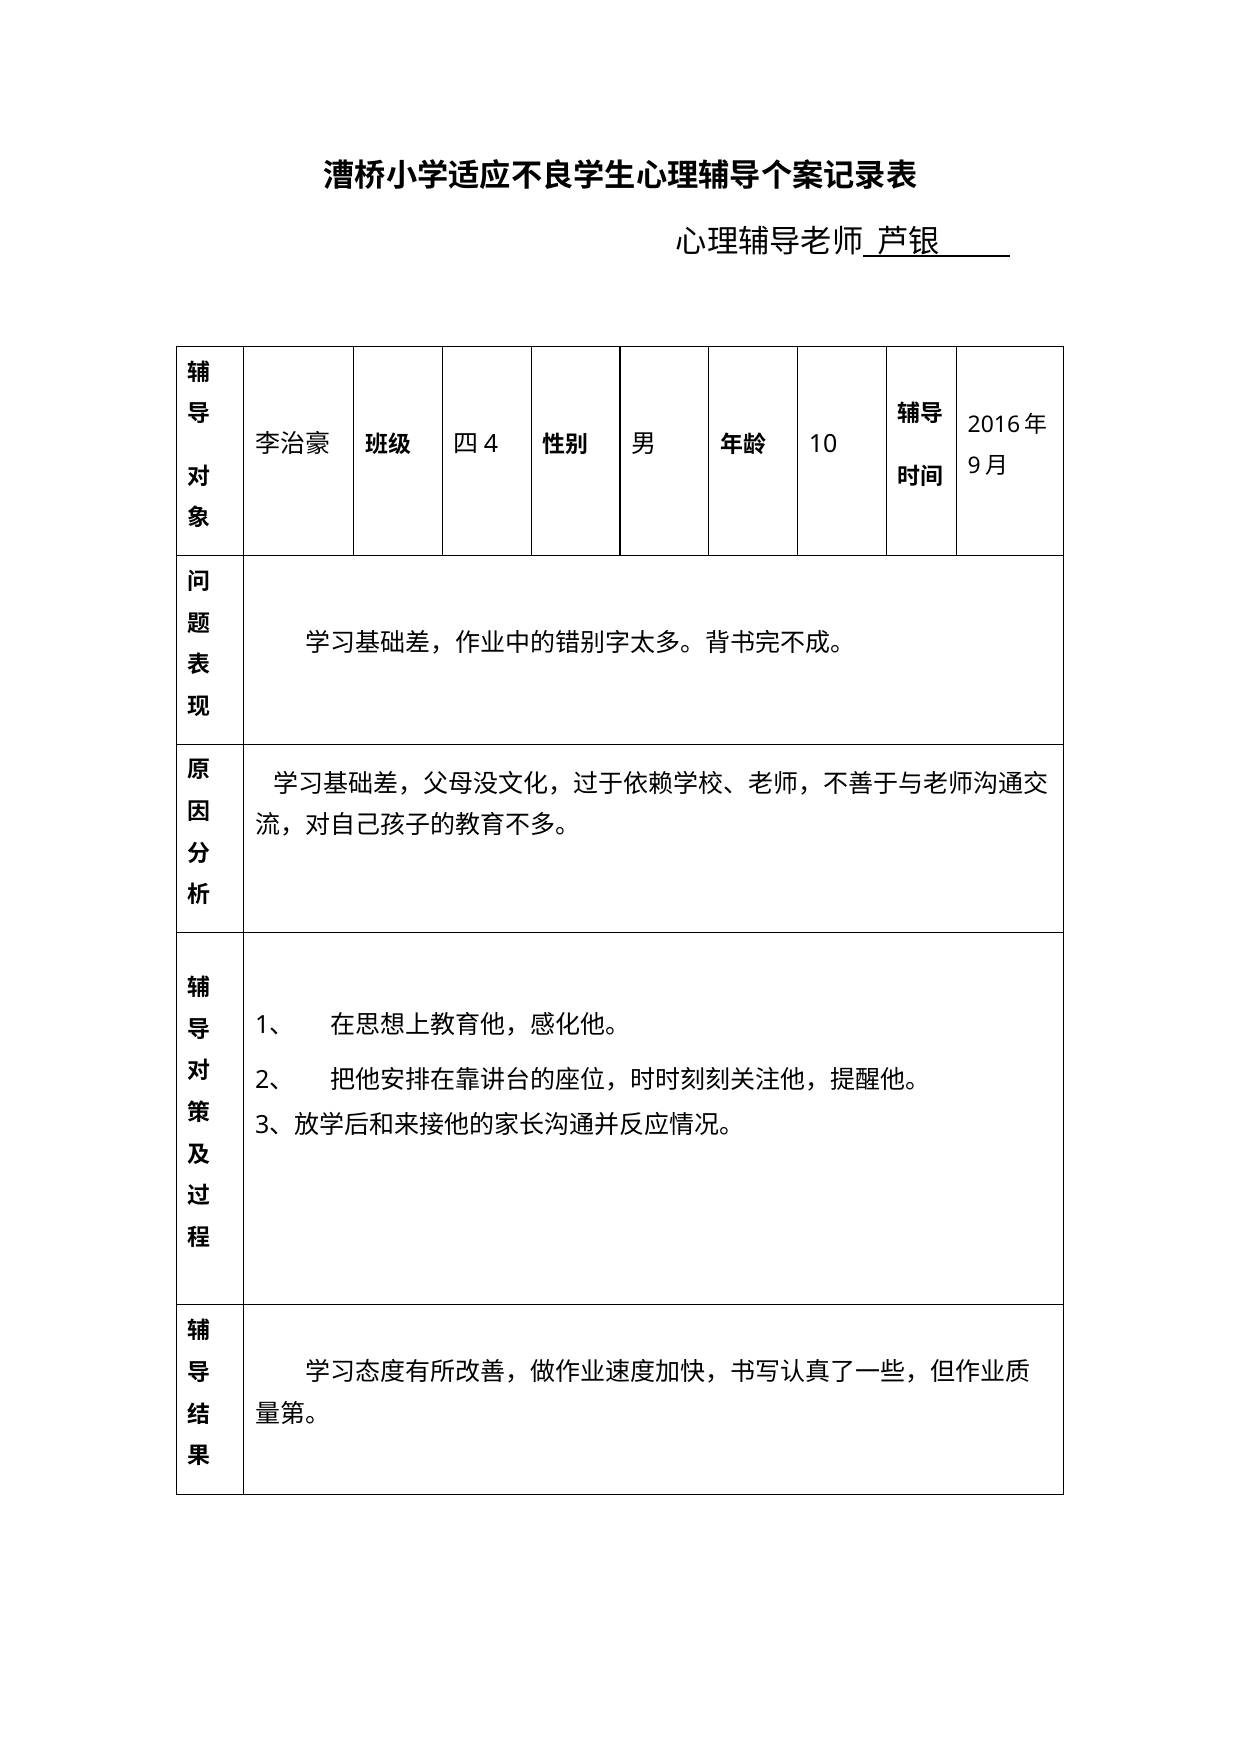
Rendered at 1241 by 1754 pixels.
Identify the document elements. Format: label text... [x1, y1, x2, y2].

table_header 年龄 [709, 347, 797, 555]
text 漕桥小学适应不良学生心理辅导个案记录表 [187, 150, 1053, 195]
table_cell 在思想上教育他，感化他。 把他安排在靠讲台的座位，时时刻刻关注他，提醒他。 3、放学后和来接他的家长沟通并反应情况。 [244, 933, 1063, 1304]
table_header 辅导 对象 [177, 347, 243, 555]
table_header 四4 [443, 347, 531, 555]
table_cell 学习基础差，父母没文化，过于依赖学校、老师，不善于与老师沟通交流，对自己孩子的教育不多。 [244, 745, 1063, 932]
table_cell 学习基础差，作业中的错别字太多。背书完不成。 [244, 556, 1063, 743]
table_header 性别 [532, 347, 619, 555]
text 心理辅导老师 芦银 [187, 216, 1053, 261]
table_cell 原因分析 [177, 745, 243, 932]
table_cell 辅导结果 [177, 1305, 243, 1494]
table_header 李治豪 [244, 347, 353, 555]
table_header 辅导 时间 [887, 347, 956, 555]
table_cell 学习态度有所改善，做作业速度加快，书写认真了一些，但作业质量第。 [244, 1305, 1063, 1494]
table_header 2016年9月 [957, 347, 1063, 555]
table_header 10 [798, 347, 886, 555]
table_cell 问题表现 [177, 556, 243, 743]
table_cell 辅导对策及过程 [177, 933, 243, 1304]
table_header 男 [621, 347, 708, 555]
table_header 班级 [354, 347, 442, 555]
